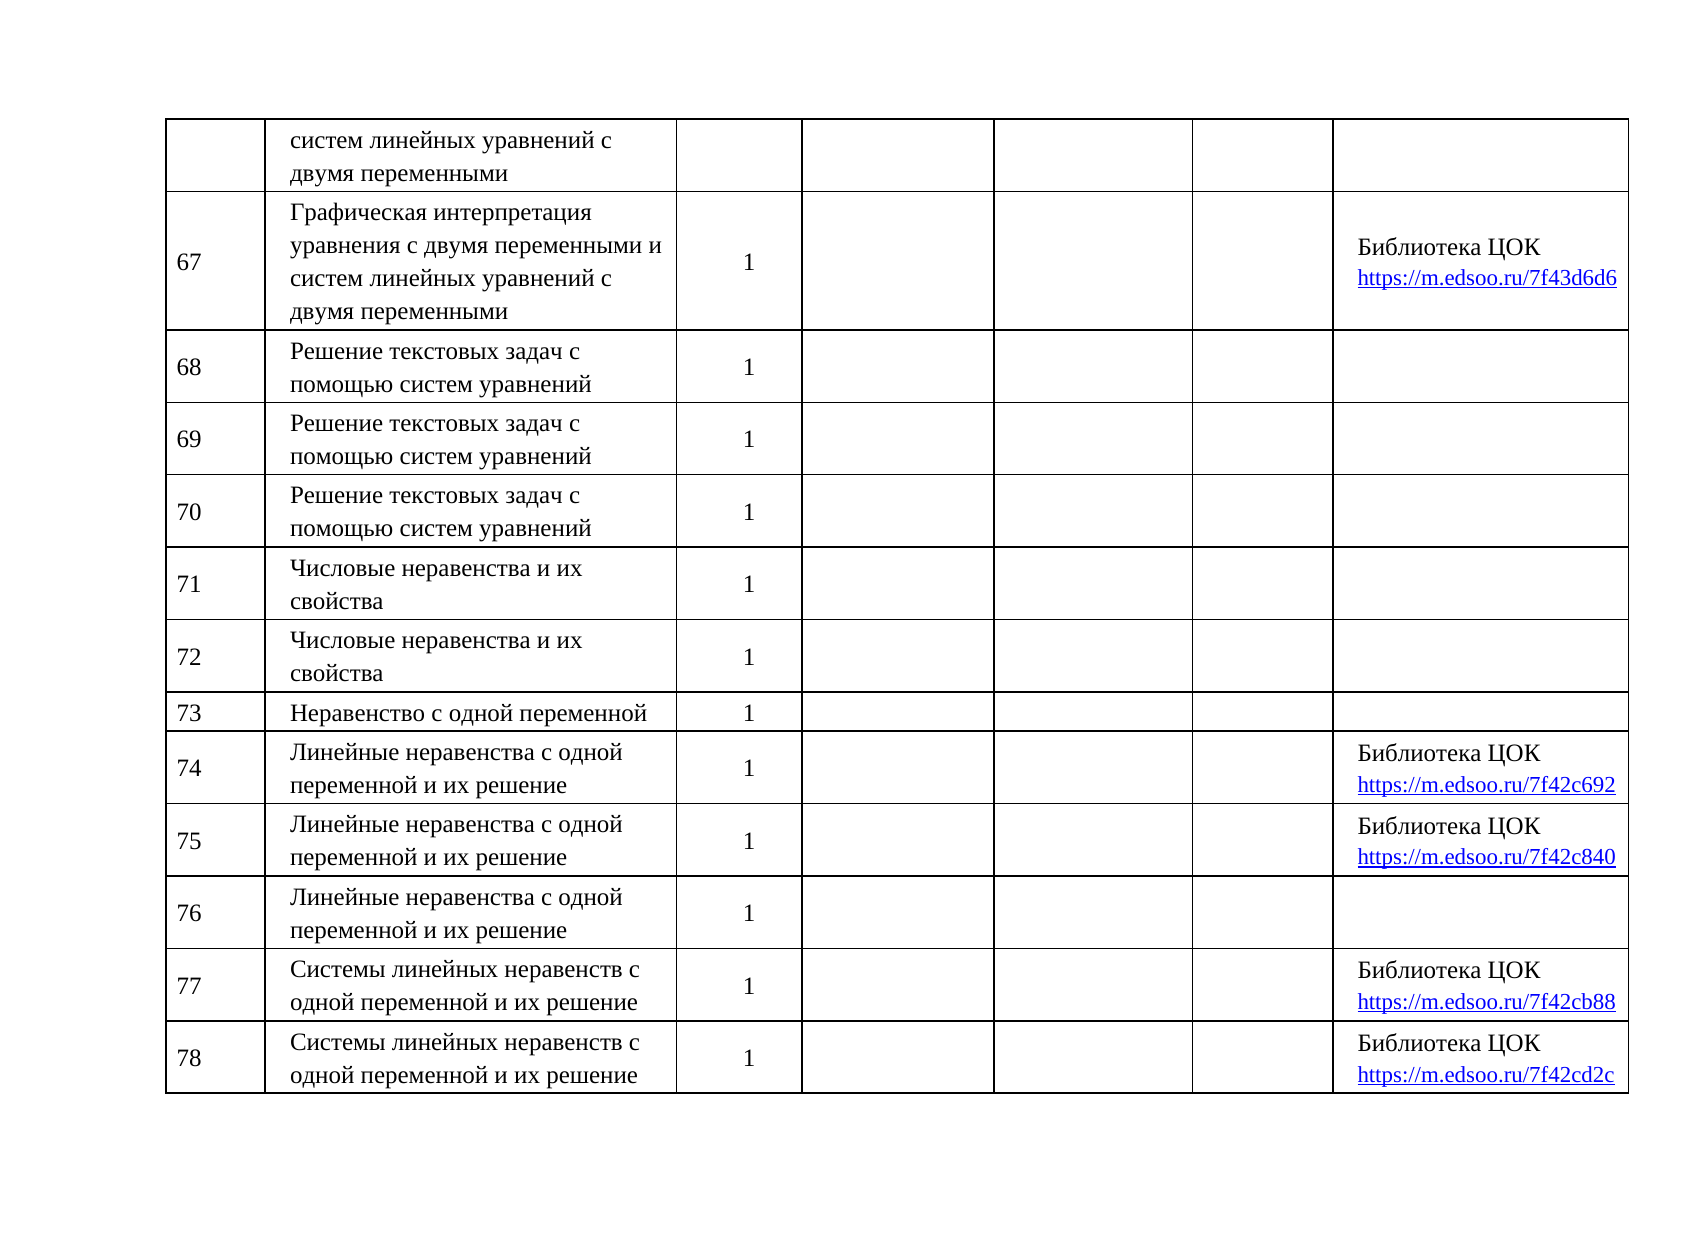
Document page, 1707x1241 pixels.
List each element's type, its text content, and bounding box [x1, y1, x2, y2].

table_cell [1193, 120, 1332, 191]
table_cell [995, 403, 1192, 474]
table_cell [803, 620, 993, 691]
table_cell Библиотека ЦОК https://m.edsoo.ru/7f42cd2c [1334, 1022, 1628, 1092]
table_cell [995, 475, 1192, 546]
table_cell Решение текстовых задач с помощью систем уравнений [266, 403, 676, 474]
table_cell [1193, 403, 1332, 474]
table_cell [1334, 877, 1628, 947]
table_cell 1 [677, 475, 801, 546]
table_cell 77 [167, 949, 264, 1020]
table_cell Библиотека ЦОК https://m.edsoo.ru/7f42c692 [1334, 732, 1628, 803]
table_cell 70 [167, 475, 264, 546]
table_cell [1193, 877, 1332, 947]
table_cell 1 [677, 192, 801, 329]
table_cell 71 [167, 548, 264, 618]
table_cell [1193, 620, 1332, 691]
table_cell Библиотека ЦОК https://m.edsoo.ru/7f42c840 [1334, 804, 1628, 875]
table_cell [1193, 1022, 1332, 1092]
table_cell [803, 949, 993, 1020]
table_cell [995, 331, 1192, 401]
table_cell [803, 804, 993, 875]
table_cell Линейные неравенства с одной переменной и их решение [266, 877, 676, 947]
table_cell 74 [167, 732, 264, 803]
table_cell [1193, 949, 1332, 1020]
table_cell 1 [677, 693, 801, 730]
table_cell Числовые неравенства и их свойства [266, 620, 676, 691]
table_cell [1334, 192, 1628, 329]
table_cell [1334, 331, 1628, 401]
table_cell [995, 877, 1192, 947]
table_cell [803, 548, 993, 618]
table_cell 1 [677, 877, 801, 947]
table_cell 1 [677, 1022, 801, 1092]
table_cell [803, 693, 993, 730]
table_cell [1193, 548, 1332, 618]
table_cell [266, 1022, 676, 1092]
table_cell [1334, 120, 1628, 191]
table_cell 1 [677, 403, 801, 474]
table_cell [995, 949, 1192, 1020]
table_cell [1193, 732, 1332, 803]
table_cell 1 [677, 620, 801, 691]
table_cell [995, 693, 1192, 730]
table_cell [803, 1022, 993, 1092]
table_cell 1 [677, 949, 801, 1020]
table_cell 1 [677, 732, 801, 803]
table_cell [803, 732, 993, 803]
table_cell [803, 192, 993, 329]
table_cell Решение текстовых задач с помощью систем уравнений [266, 331, 676, 401]
table_cell Решение текстовых задач с помощью систем уравнений [266, 475, 676, 546]
table_cell 78 [167, 1022, 264, 1092]
table_cell [1334, 620, 1628, 691]
table_cell 76 [167, 877, 264, 947]
table_cell 1 [677, 804, 801, 875]
table_cell 73 [167, 693, 264, 730]
table_cell 75 [167, 804, 264, 875]
table_cell Неравенство с одной переменной [266, 693, 676, 730]
table_cell [1334, 548, 1628, 618]
table_cell [803, 877, 993, 947]
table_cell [266, 949, 676, 1020]
table_cell [995, 620, 1192, 691]
table_cell [1193, 693, 1332, 730]
table_cell [1334, 475, 1628, 546]
table_cell 1 [677, 120, 801, 191]
table_cell Числовые неравенства и их свойства [266, 548, 676, 618]
table_cell [803, 475, 993, 546]
table_cell Библиотека ЦОК https://m.edsoo.ru/7f42cb88 [1334, 949, 1628, 1020]
table_cell Линейные неравенства с одной переменной и их решение [266, 732, 676, 803]
table_cell 67 [167, 192, 264, 329]
table_cell [995, 548, 1192, 618]
table_cell 68 [167, 331, 264, 401]
table_cell 69 [167, 403, 264, 474]
table_cell 72 [167, 620, 264, 691]
table_cell [1193, 804, 1332, 875]
table_cell [995, 192, 1192, 329]
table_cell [266, 120, 676, 191]
table_cell [803, 331, 993, 401]
table_cell [995, 804, 1192, 875]
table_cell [266, 192, 676, 329]
table_cell [803, 120, 993, 191]
table_cell [803, 403, 993, 474]
table_cell [1193, 475, 1332, 546]
table_cell [995, 732, 1192, 803]
table_cell 1 [677, 331, 801, 401]
table_cell [1334, 693, 1628, 730]
table_cell [1193, 331, 1332, 401]
table_cell [1334, 403, 1628, 474]
table_cell Линейные неравенства с одной переменной и их решение [266, 804, 676, 875]
table_cell 66 [167, 120, 264, 191]
table_cell 1 [677, 548, 801, 618]
table_cell [995, 1022, 1192, 1092]
table_cell [1193, 192, 1332, 329]
table_cell [995, 120, 1192, 191]
